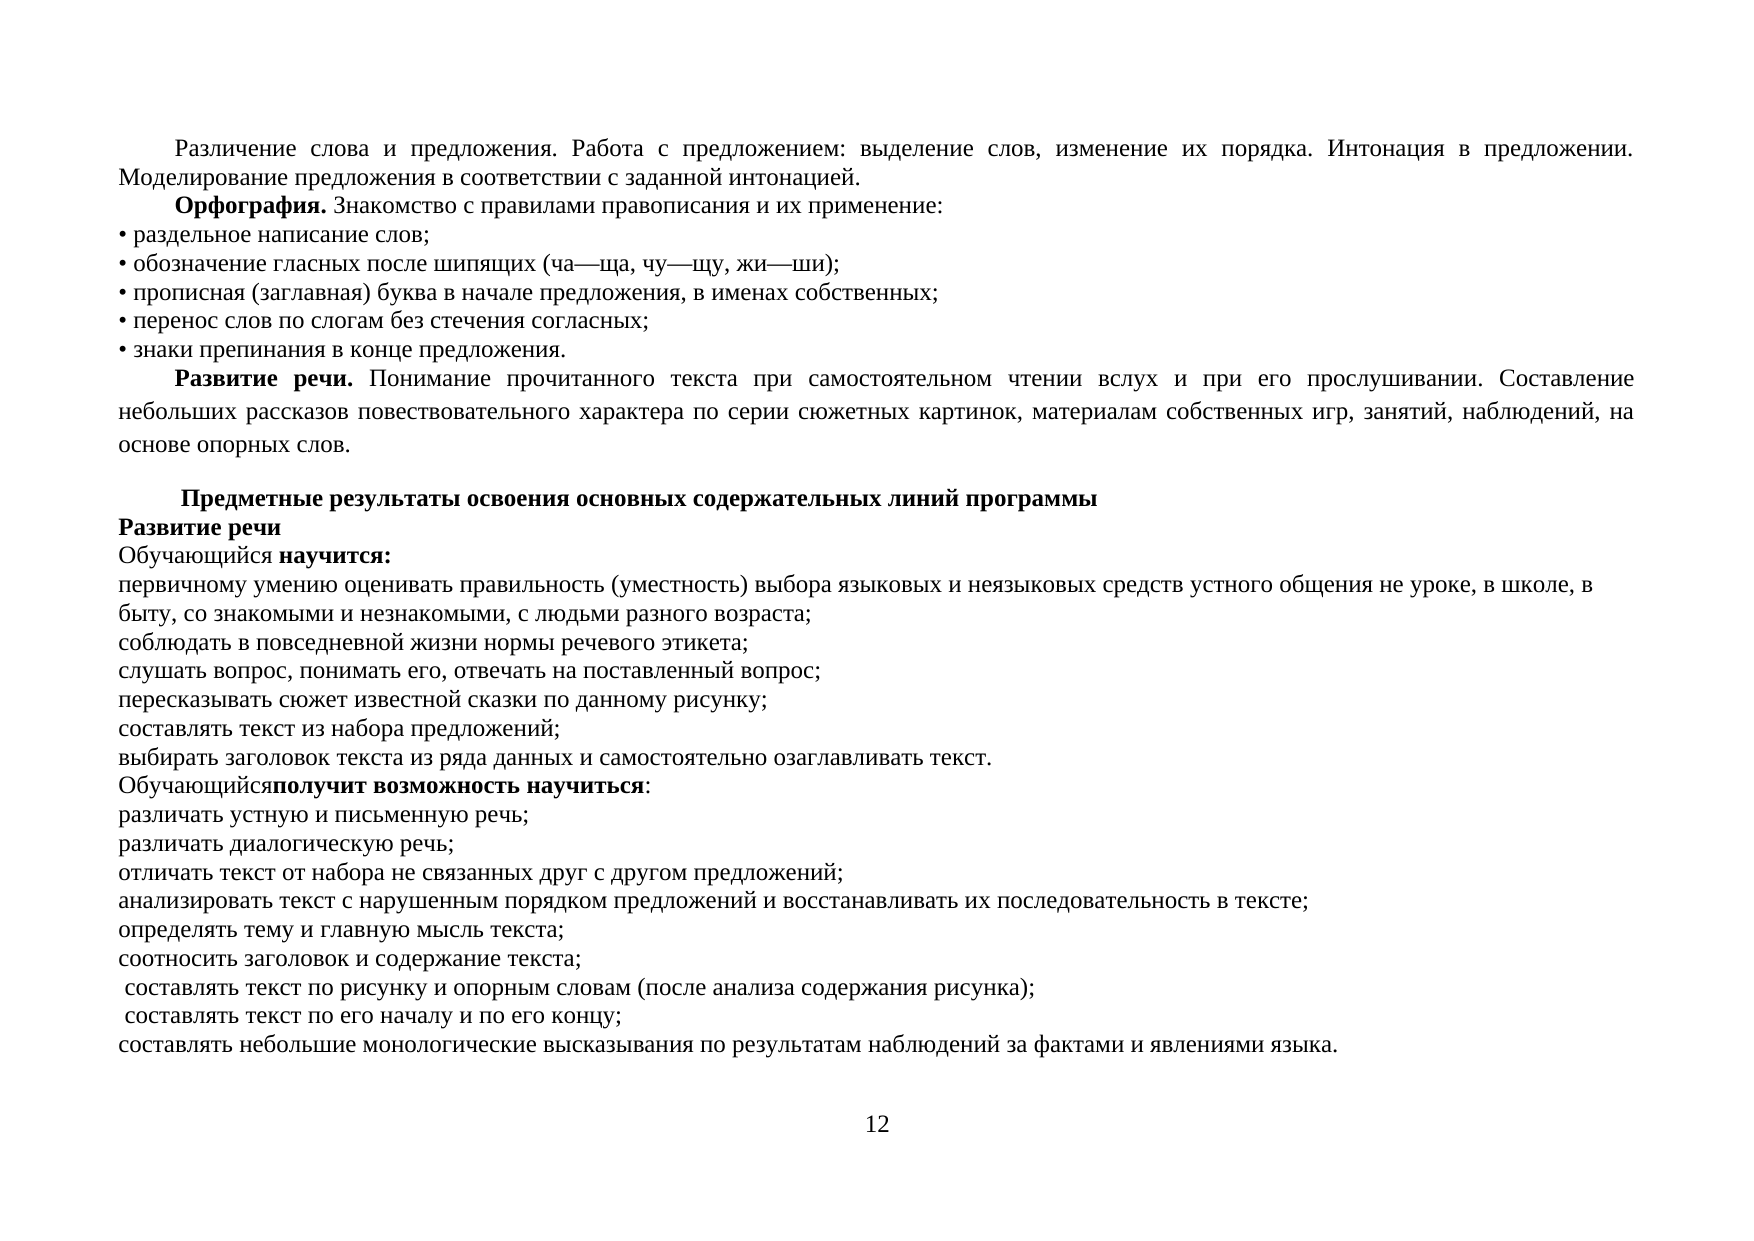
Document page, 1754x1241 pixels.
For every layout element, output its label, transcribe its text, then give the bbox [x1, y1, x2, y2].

text слушать вопрос, понимать его, отвечать на поставленный вопрос; [118, 655, 1636, 684]
text составлять небольшие монологические высказывания по результатам наблюдений за фактами и явлениями языка. [118, 1029, 1636, 1058]
text • обозначение гласных после шипящих (ча—ща, чу—щу, жи—ши); [118, 248, 1636, 277]
text • перенос слов по слогам без стечения согласных; [118, 305, 1636, 334]
text Обучающийсяполучит возможность научиться: [118, 770, 1636, 799]
text отличать текст от набора не связанных друг с другом предложений; [118, 857, 1636, 885]
text соблюдать в повседневной жизни нормы речевого этикета; [118, 627, 1636, 655]
text Предметные результаты освоения основных содержательных линий программы [118, 483, 1636, 512]
text Развитие речи. Понимание прочитанного текста при самостоятельном чтении вслух и при его прослушивании. Составление небольших рассказов повествовательного характера по серии сюжетных картинок, материалам собственных игр, занятий, наблюдений, на основе опорных слов. [118, 363, 1636, 458]
text выбирать заголовок текста из ряда данных и самостоятельно озаглавливать текст. [118, 742, 1636, 770]
text Различение слова и предложения. Работа с предложением: выделение слов, изменение их порядка. Интонация в предложении. Моделирование предложения в соответствии с заданной интонацией. [118, 133, 1636, 190]
text пересказывать сюжет известной сказки по данному рисунку; [118, 684, 1636, 713]
text различать устную и письменную речь; [118, 799, 1636, 828]
text соотносить заголовок и содержание текста; [118, 943, 1636, 972]
text различать диалогическую речь; [118, 828, 1636, 857]
text Развитие речи [118, 512, 1636, 540]
text • прописная (заглавная) буква в начале предложения, в именах собственных; [118, 277, 1636, 305]
text первичному умению оценивать правильность (уместность) выбора языковых и неязыковых средств устного общения не уроке, в школе, в быту, со знакомыми и незнакомыми, с людьми разного возраста; [118, 569, 1636, 627]
text определять тему и главную мысль текста; [118, 914, 1636, 943]
text составлять текст из набора предложений; [118, 713, 1636, 742]
text Орфография. Знакомство с правилами правописания и их применение: [118, 190, 1636, 219]
text Обучающийся научится: [118, 540, 1636, 569]
text анализировать текст с нарушенным порядком предложений и восстанавливать их последовательность в тексте; [118, 885, 1636, 914]
text составлять текст по его началу и по его концу; [118, 1000, 1636, 1029]
text составлять текст по рисунку и опорным словам (после анализа содержания рисунка); [118, 972, 1636, 1000]
text • раздельное написание слов; [118, 219, 1636, 248]
text • знаки препинания в конце предложения. [118, 334, 1636, 363]
